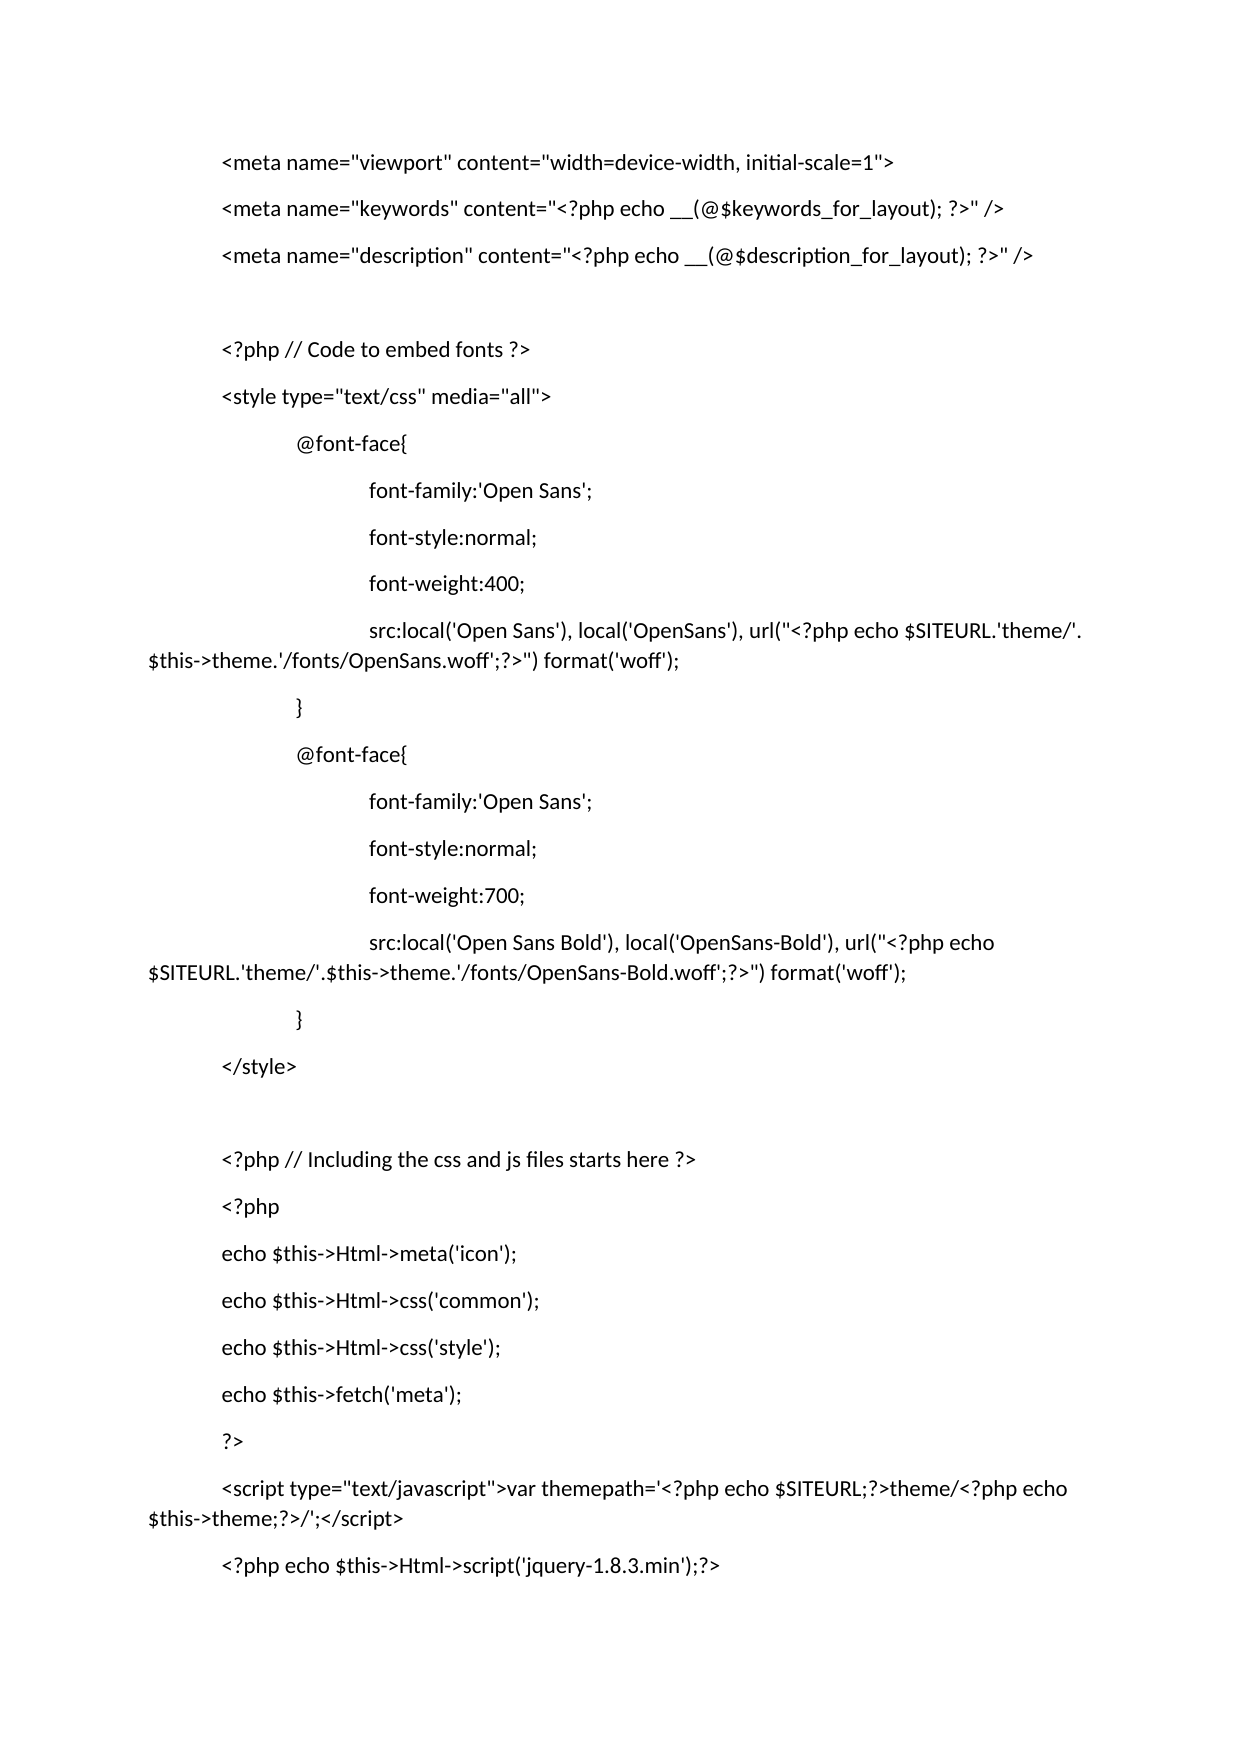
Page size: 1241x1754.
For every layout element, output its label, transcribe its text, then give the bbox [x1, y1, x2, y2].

text echo $this->Html->css('style'); [148, 1333, 1093, 1361]
text src:local('Open Sans Bold'), local('OpenSans-Bold'), url("<?php echo $SITEURL.'theme/'.$this->theme.'/fonts/OpenSans-Bold.woff';?>") format('woff'); [148, 928, 1093, 986]
text font-family:'Open Sans'; [148, 476, 1093, 504]
text echo $this->Html->css('common'); [148, 1286, 1093, 1314]
text <?php echo $this->Html->script('jquery-1.8.3.min');?> [148, 1551, 1093, 1579]
text <meta name="keywords" content="<?php echo __(@$keywords_for_layout); ?>" /> [148, 194, 1093, 222]
text @font-face{ [148, 740, 1093, 768]
text <?php [148, 1192, 1093, 1220]
text @font-face{ [148, 429, 1093, 457]
text } [148, 1005, 1093, 1033]
text font-weight:700; [148, 881, 1093, 909]
text font-family:'Open Sans'; [148, 787, 1093, 815]
text <script type="text/javascript">var themepath='<?php echo $SITEURL;?>theme/<?php echo $this->theme;?>/';</script> [148, 1474, 1093, 1532]
text <?php // Code to embed fonts ?> [148, 335, 1093, 363]
text font-style:normal; [148, 834, 1093, 862]
text echo $this->fetch('meta'); [148, 1380, 1093, 1408]
text echo $this->Html->meta('icon'); [148, 1239, 1093, 1267]
text <style type="text/css" media="all"> [148, 382, 1093, 410]
text font-weight:400; [148, 569, 1093, 597]
text <?php // Including the css and js files starts here ?> [148, 1146, 1093, 1173]
text ?> [148, 1427, 1093, 1455]
text font-style:normal; [148, 523, 1093, 551]
text <meta name="viewport" content="width=device-width, initial-scale=1"> [148, 148, 1093, 176]
text <meta name="description" content="<?php echo __(@$description_for_layout); ?>" /> [148, 241, 1093, 269]
text </style> [148, 1052, 1093, 1080]
text } [148, 693, 1093, 721]
text src:local('Open Sans'), local('OpenSans'), url("<?php echo $SITEURL.'theme/'.$this->theme.'/fonts/OpenSans.woff';?>") format('woff'); [148, 616, 1093, 674]
